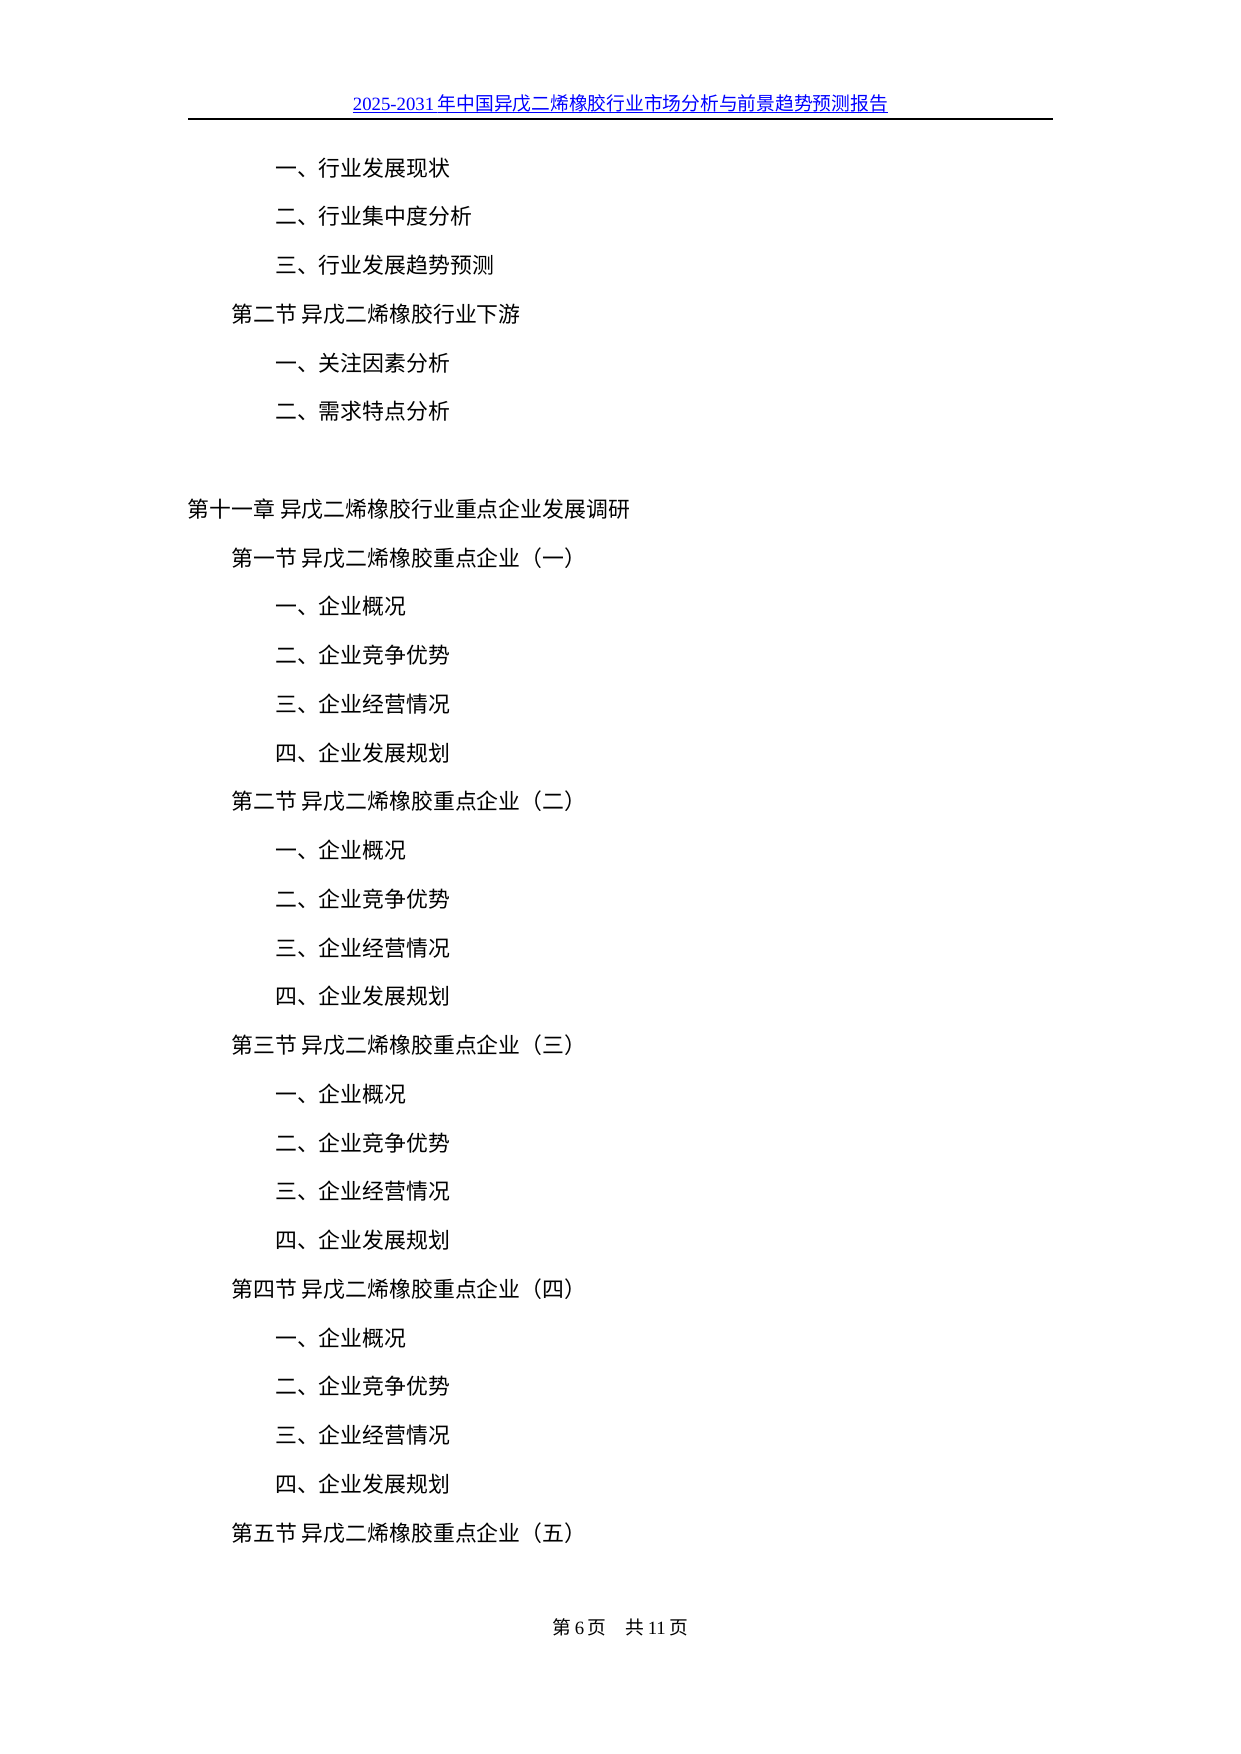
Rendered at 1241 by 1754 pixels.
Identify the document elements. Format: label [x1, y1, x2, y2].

text [187, 150, 1053, 1548]
